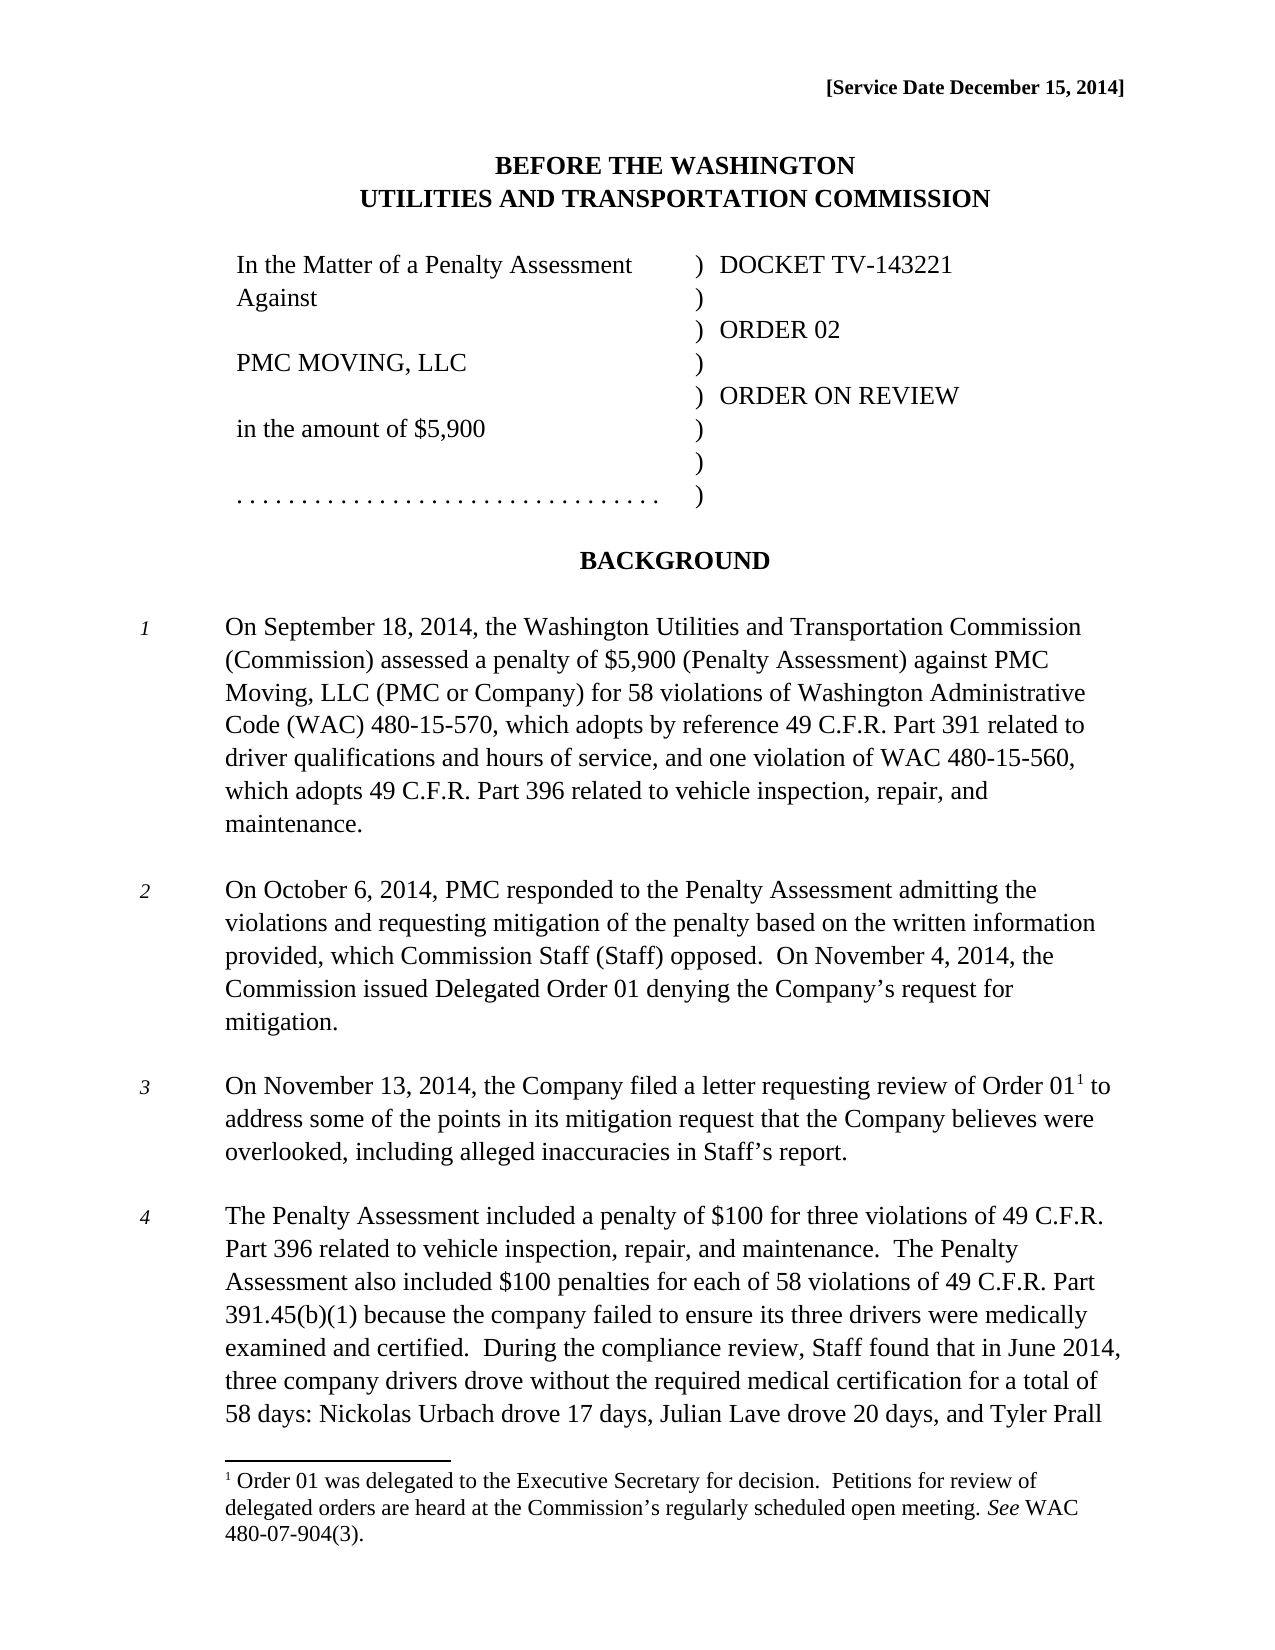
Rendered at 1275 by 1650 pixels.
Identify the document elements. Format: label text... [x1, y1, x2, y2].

table_header ) ) ) ) ) ) ) ) [684, 249, 708, 512]
text BEFORE THE WASHINGTON [225, 150, 1125, 180]
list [150, 1200, 1125, 1428]
list On November 13, 2014, the Company filed a letter requesting review of Order 01 to address some of the points in its mitigation request that the Company believes were overlooked, including alleged inaccuracies in Staff’s report. [150, 1070, 1125, 1197]
list On September 18, 2014, the Washington Utilities and Transportation Commission (Commission) assessed a penalty of $5,900 (Penalty Assessment) against PMC Moving, LLC (PMC or Company) for 58 violations of Washington Administrative Code (WAC) 480-15-570, which adopts by reference 49 C.F.R. Part 391 related to driver qualifications and hours of service, and one violation of WAC 480-15-560, which adopts 49 C.F.R. Part 396 related to vehicle inspection, repair, and maintenance. [150, 611, 1125, 838]
list On October 6, 2014, PMC responded to the Penalty Assessment admitting the violations and requesting mitigation of the penalty based on the written information provided, which Commission Staff (Staff) opposed. On November 4, 2014, the Commission issued Delegated Order 01 denying the Company’s request for mitigation. [150, 874, 1125, 1067]
table_header In the Matter of a Penalty Assessment Against PMC MOVING, LLC in the amount of $5,900 . . . . . . . . . . . . . . . . . . . . . . . . . . . . . . . . . [225, 249, 683, 512]
text UTILITIES AND TRANSPORTATION COMMISSION [225, 183, 1125, 213]
text BACKGROUND [225, 545, 1125, 575]
table_header DOCKET TV-143221 ORDER 02 ORDER ON REVIEW [708, 249, 1116, 512]
